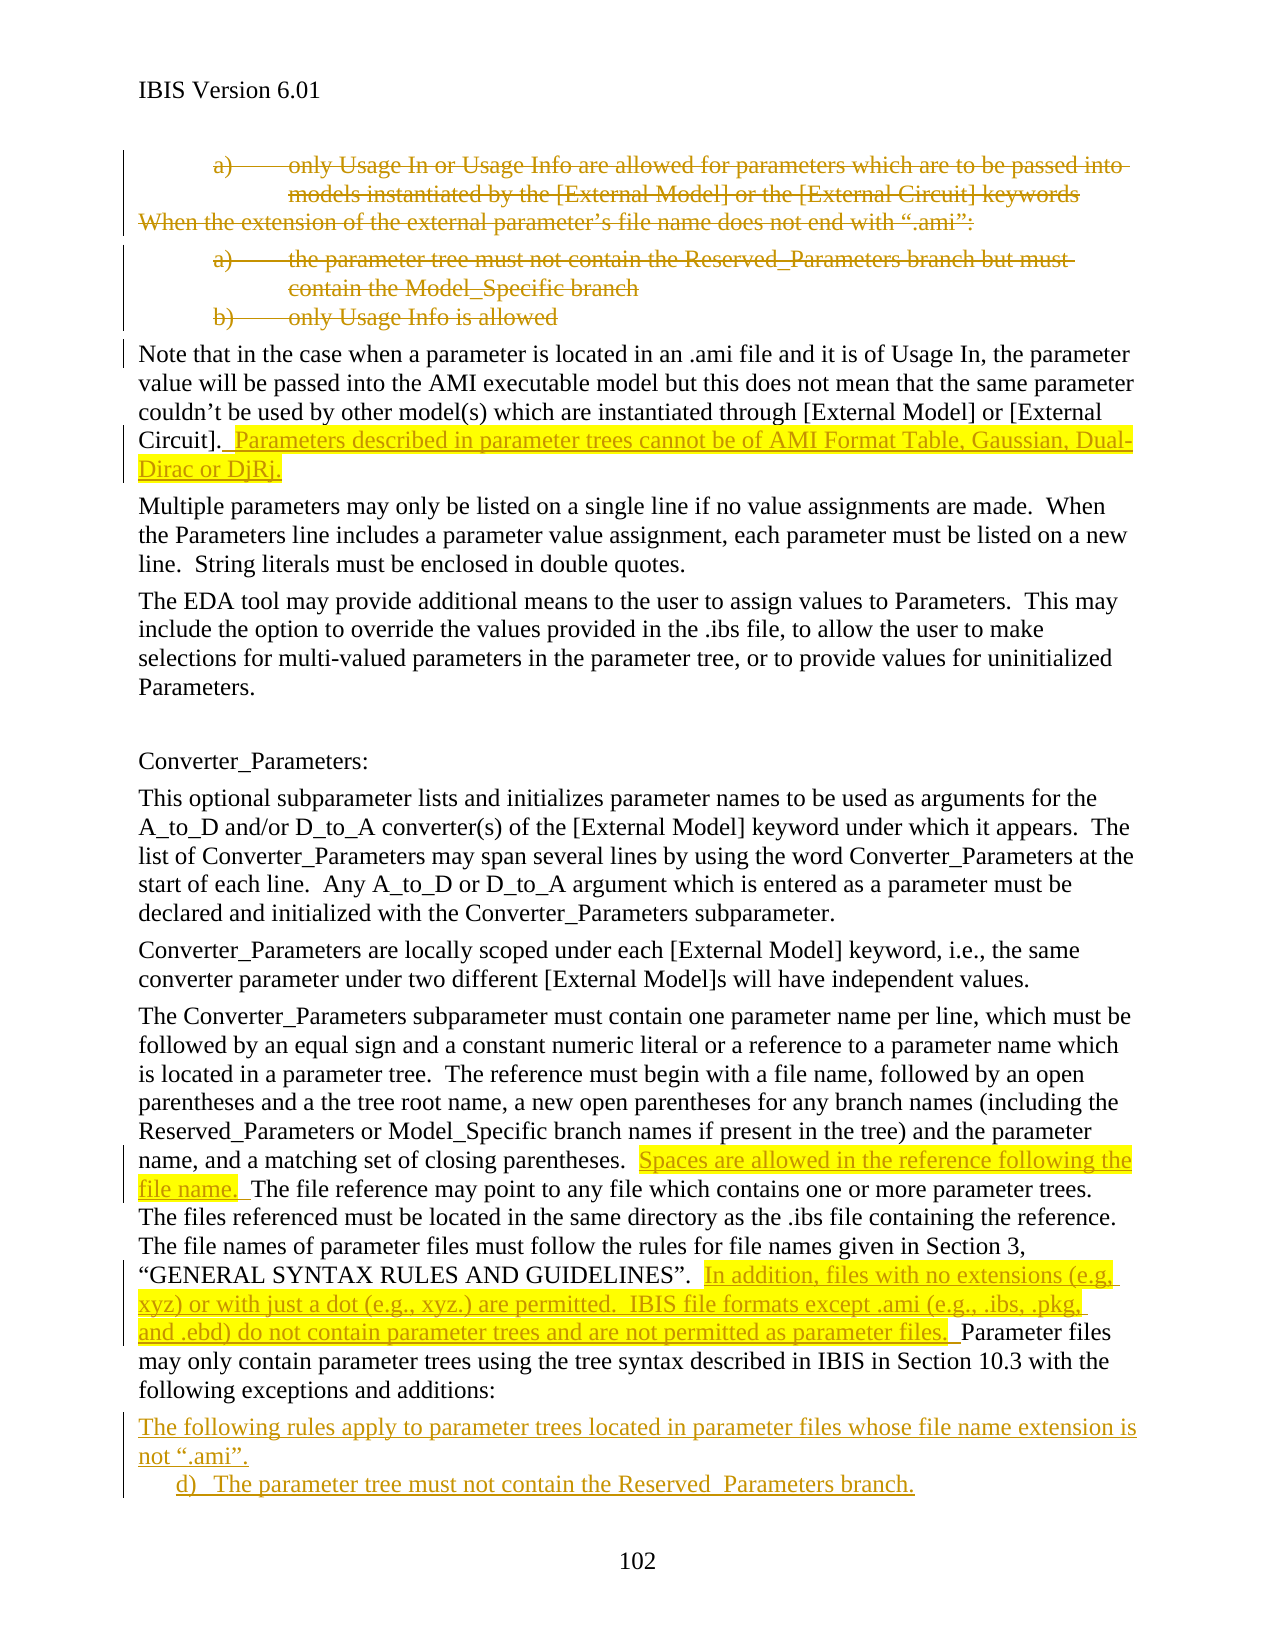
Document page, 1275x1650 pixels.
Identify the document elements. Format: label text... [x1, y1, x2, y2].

text The EDA tool may provide additional means to the user to assign values to Parameters. This may include the option to override the values provided in the .ibs file, to allow the user to make selections for multi-valued parameters in the parameter tree, or to provide values for uninitialized Parameters. [138, 586, 1137, 701]
text Multiple parameters may only be listed on a single line if no value assignments are made. When the Parameters line includes a parameter value assignment, each parameter must be listed on a new line. String literals must be enclosed in double quotes. [138, 491, 1137, 577]
text Note that in the case when a parameter is located in an .ami file and it is of Usage In, the parameter value will be passed into the AMI executable model but this does not mean that the same parameter couldn’t be used by other model(s) which are instantiated through [External Model] or [External Circuit]. [138, 339, 1137, 483]
text Converter_Parameters: [138, 746, 1137, 775]
text This optional subparameter lists and initializes parameter names to be used as arguments for the A_to_D and/or D_to_A converter(s) of the [External Model] keyword under which it appears. The list of Converter_Parameters may span several lines by using the word Converter_Parameters at the start of each line. Any A_to_D or D_to_A argument which is entered as a parameter must be declared and initialized with the Converter_Parameters subparameter. [138, 783, 1137, 927]
text Converter_Parameters are locally scoped under each [External Model] keyword, i.e., the same converter parameter under two different [External Model]s will have independent values. [138, 935, 1137, 993]
text The Converter_Parameters subparameter must contain one parameter name per line, which must be followed by an equal sign and a constant numeric literal or a reference to a parameter name which is located in a parameter tree. The reference must begin with a file name, followed by an open parentheses and a the tree root name, a new open parentheses for any branch names (including the Reserved_Parameters or Model_Specific branch names if present in the tree) and the parameter name, and a matching set of closing parentheses. The file reference may point to any file which contains one or more parameter trees. The files referenced must be located in the same directory as the .ibs file containing the reference. The file names of parameter files must follow the rules for file names given in Section 3, “GENERAL SYNTAX RULES AND GUIDELINES”. Parameter files may only contain parameter trees using the tree syntax described in IBIS in Section 10.3 with the following exceptions and additions: [138, 1001, 1137, 1404]
